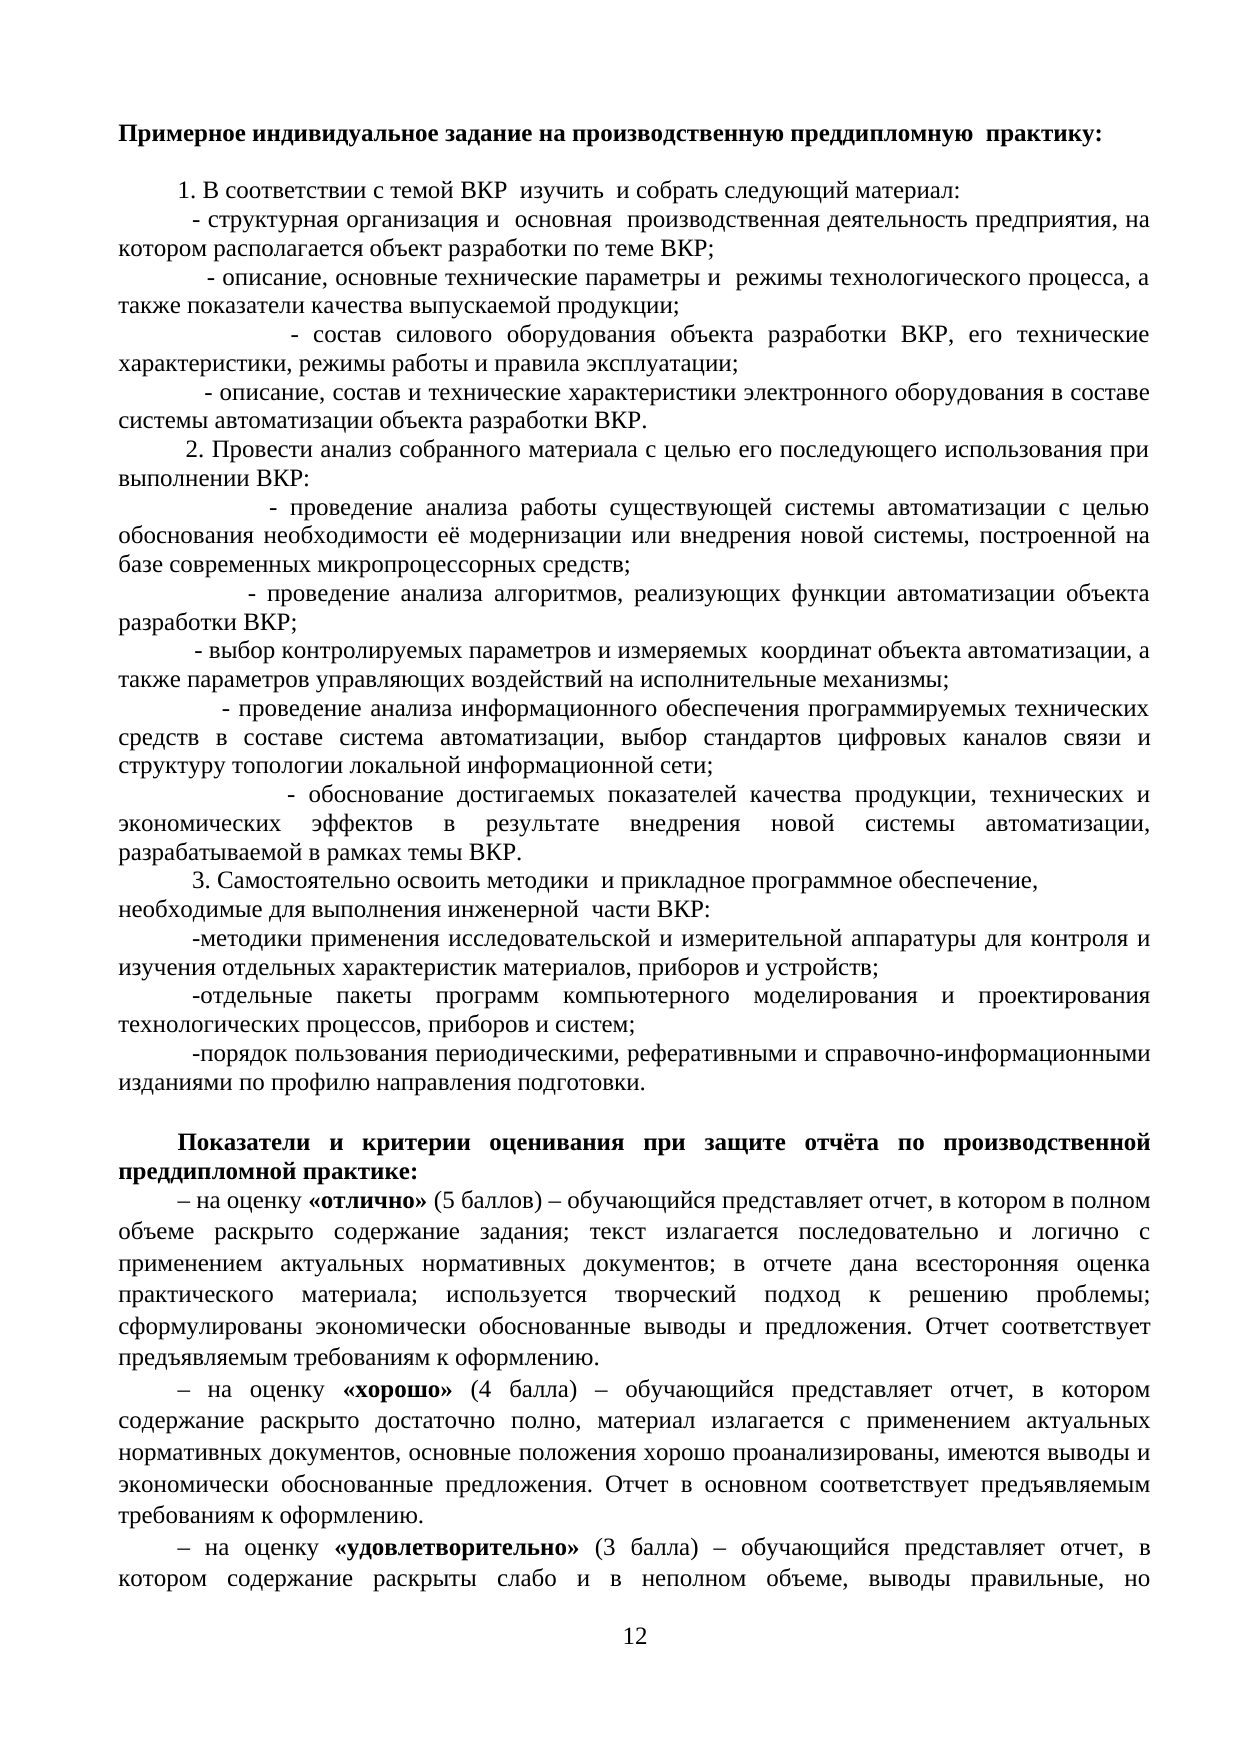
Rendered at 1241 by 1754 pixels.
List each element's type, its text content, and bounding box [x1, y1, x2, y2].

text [118, 1532, 1152, 1592]
text - описание, основные технические параметры и режимы технологического процесса, а также показатели качества выпускаемой продукции; [118, 262, 1152, 319]
text 1. В соответствии с темой ВКР изучить и собрать следующий материал: [118, 176, 1152, 204]
text -порядок пользования периодическими, реферативными и справочно-информационными изданиями по профилю направления подготовки. [118, 1038, 1152, 1096]
text - обоснование достигаемых показателей качества продукции, технических и экономических эффектов в результате внедрения новой системы автоматизации, разрабатываемой в рамках темы ВКР. [118, 779, 1152, 866]
text 3. Самостоятельно освоить методики и прикладное программное обеспечение, необходимые для выполнения инженерной части ВКР: [118, 866, 1152, 923]
text - проведение анализа работы существующей системы автоматизации с целью обоснования необходимости её модернизации или внедрения новой системы, построенной на базе современных микропроцессорных средств; [118, 492, 1152, 578]
text - выбор контролируемых параметров и измеряемых координат объекта автоматизации, а также параметров управляющих воздействий на исполнительные механизмы; [118, 636, 1152, 693]
text - состав силового оборудования объекта разработки ВКР, его технические характеристики, режимы работы и правила эксплуатации; [118, 319, 1152, 377]
text - описание, состав и технические характеристики электронного оборудования в составе системы автоматизации объекта разработки ВКР. [118, 377, 1152, 434]
text - проведение анализа информационного обеспечения программируемых технических средств в составе система автоматизации, выбор стандартов цифровых каналов связи и структуру топологии локальной информационной сети; [118, 693, 1152, 779]
text – на оценку «отлично» (5 баллов) – обучающийся представляет отчет, в котором в полном объеме раскрыто содержание задания; текст излагается последовательно и логично с применением актуальных нормативных документов; в отчете дана всесторонняя оценка практического материала; используется творческий подход к решению проблемы; сформулированы экономически обоснованные выводы и предложения. Отчет соответствует предъявляемым требованиям к оформлению. [118, 1185, 1152, 1371]
text Примерное индивидуальное задание на производственную преддипломную практику: [118, 118, 1152, 147]
text Показатели и критерии оценивания при защите отчёта по производственной преддипломной практике: [118, 1127, 1152, 1185]
text -методики применения исследовательской и измерительной аппаратуры для контроля и изучения отдельных характеристик материалов, приборов и устройств; [118, 923, 1152, 981]
text -отдельные пакеты программ компьютерного моделирования и проектирования технологических процессов, приборов и систем; [118, 981, 1152, 1038]
text - структурная организация и основная производственная деятельность предприятия, на котором располагается объект разработки по теме ВКР; [118, 204, 1152, 262]
text 2. Провести анализ собранного материала с целью его последующего использования при выполнении ВКР: [118, 434, 1152, 492]
text – на оценку «хорошо» (4 балла) – обучающийся представляет отчет, в котором содержание раскрыто достаточно полно, материал излагается с применением актуальных нормативных документов, основные положения хорошо проанализированы, имеются выводы и экономически обоснованные предложения. Отчет в основном соответствует предъявляемым требованиям к оформлению. [118, 1374, 1152, 1529]
text - проведение анализа алгоритмов, реализующих функции автоматизации объекта разработки ВКР; [118, 578, 1152, 636]
